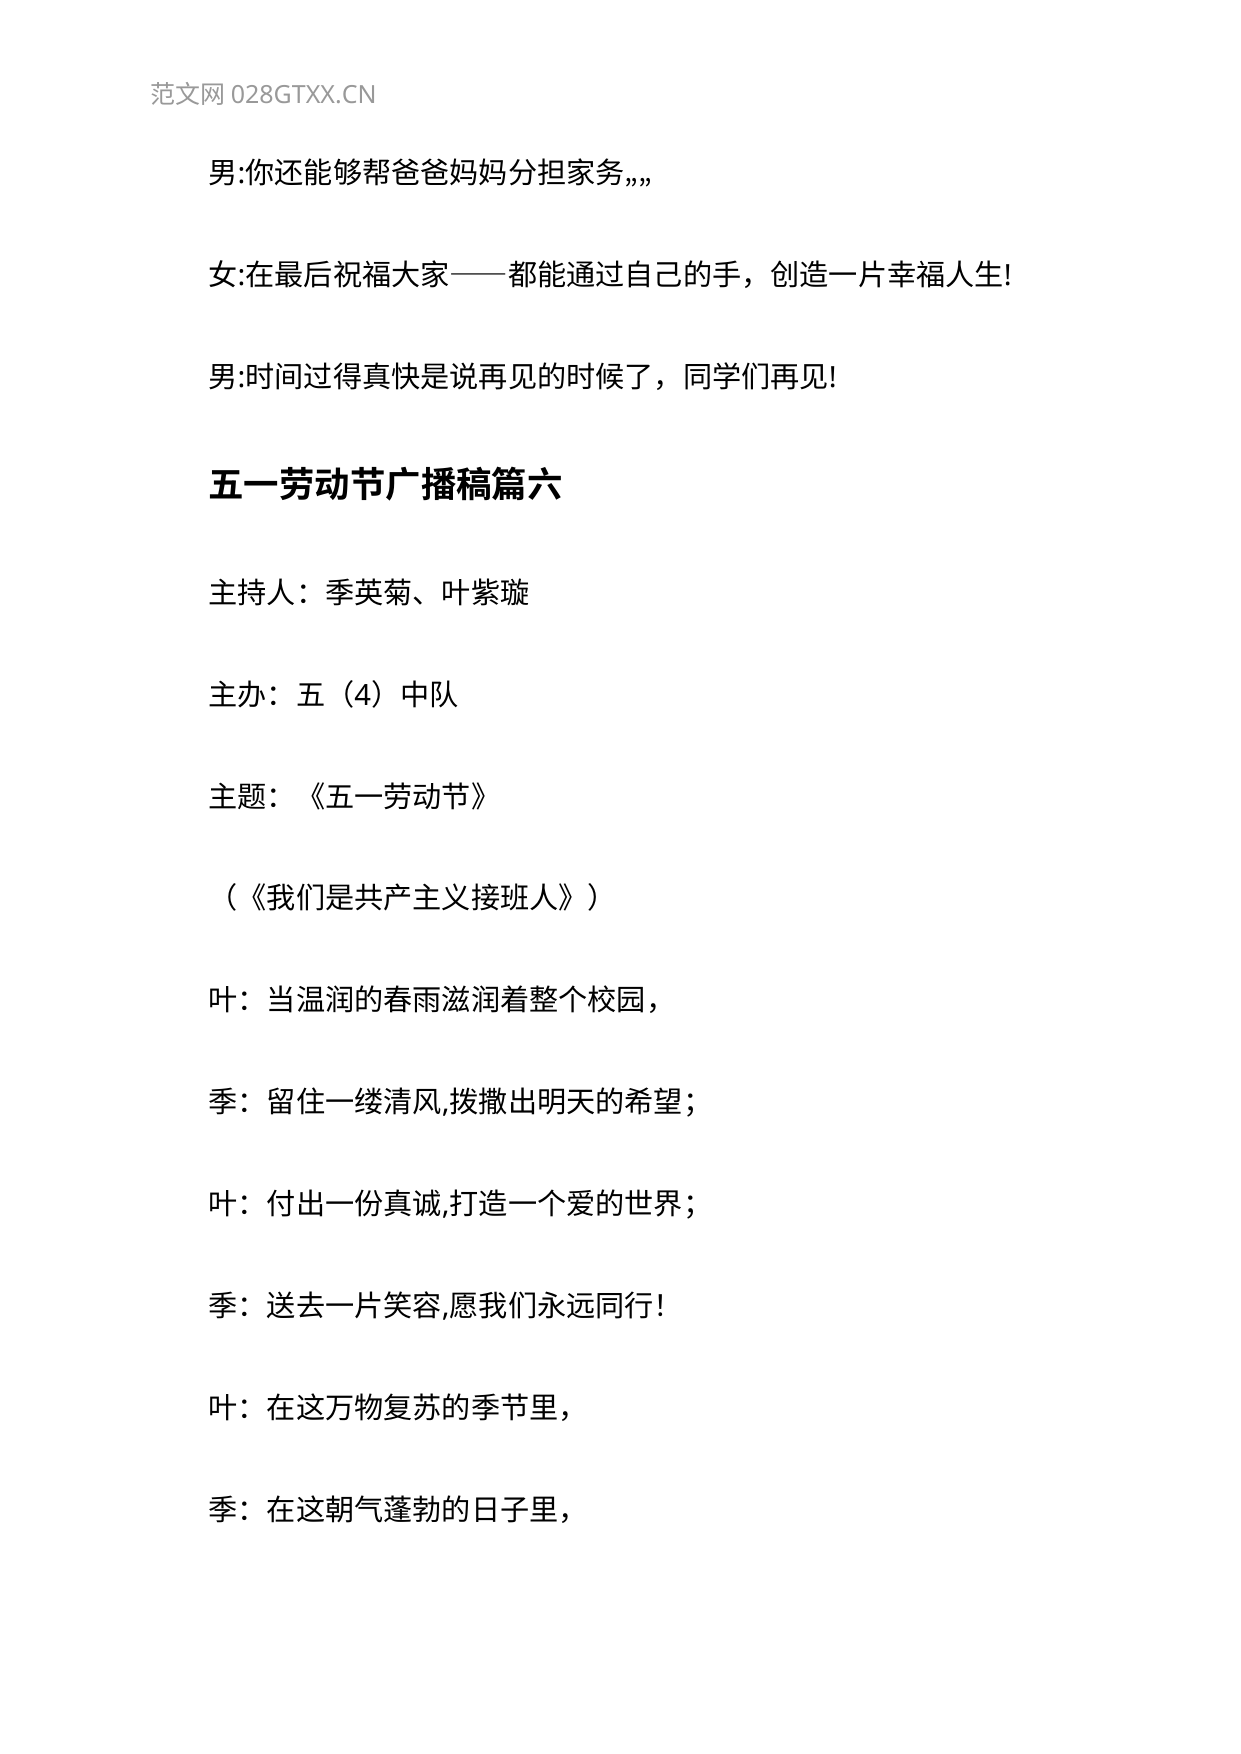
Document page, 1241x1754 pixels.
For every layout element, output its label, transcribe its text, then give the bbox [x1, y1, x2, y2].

text 五一劳动节广播稿篇六 [150, 456, 1090, 507]
text 季：留住一缕清风,拨撒出明天的希望； [150, 1078, 1090, 1121]
text 男:你还能够帮爸爸妈妈分担家务„„ [150, 150, 1090, 192]
text 叶：当温润的春雨滋润着整个校园， [150, 977, 1090, 1019]
text 男:时间过得真快是说再见的时候了，同学们再见! [150, 354, 1090, 396]
text 主持人：季英菊、叶紫璇 [150, 569, 1090, 612]
text 季：在这朝气蓬勃的日子里， [150, 1486, 1090, 1528]
text 叶：付出一份真诚,打造一个爱的世界； [150, 1180, 1090, 1223]
text 叶：在这万物复苏的季节里， [150, 1384, 1090, 1427]
text 女:在最后祝福大家——都能通过自己的手，创造一片幸福人生! [150, 252, 1090, 294]
text 季：送去一片笑容,愿我们永远同行！ [150, 1282, 1090, 1325]
text 主题：《五一劳动节》 [150, 773, 1090, 815]
text （《我们是共产主义接班人》） [150, 875, 1090, 917]
text 主办：五（4）中队 [150, 671, 1090, 713]
